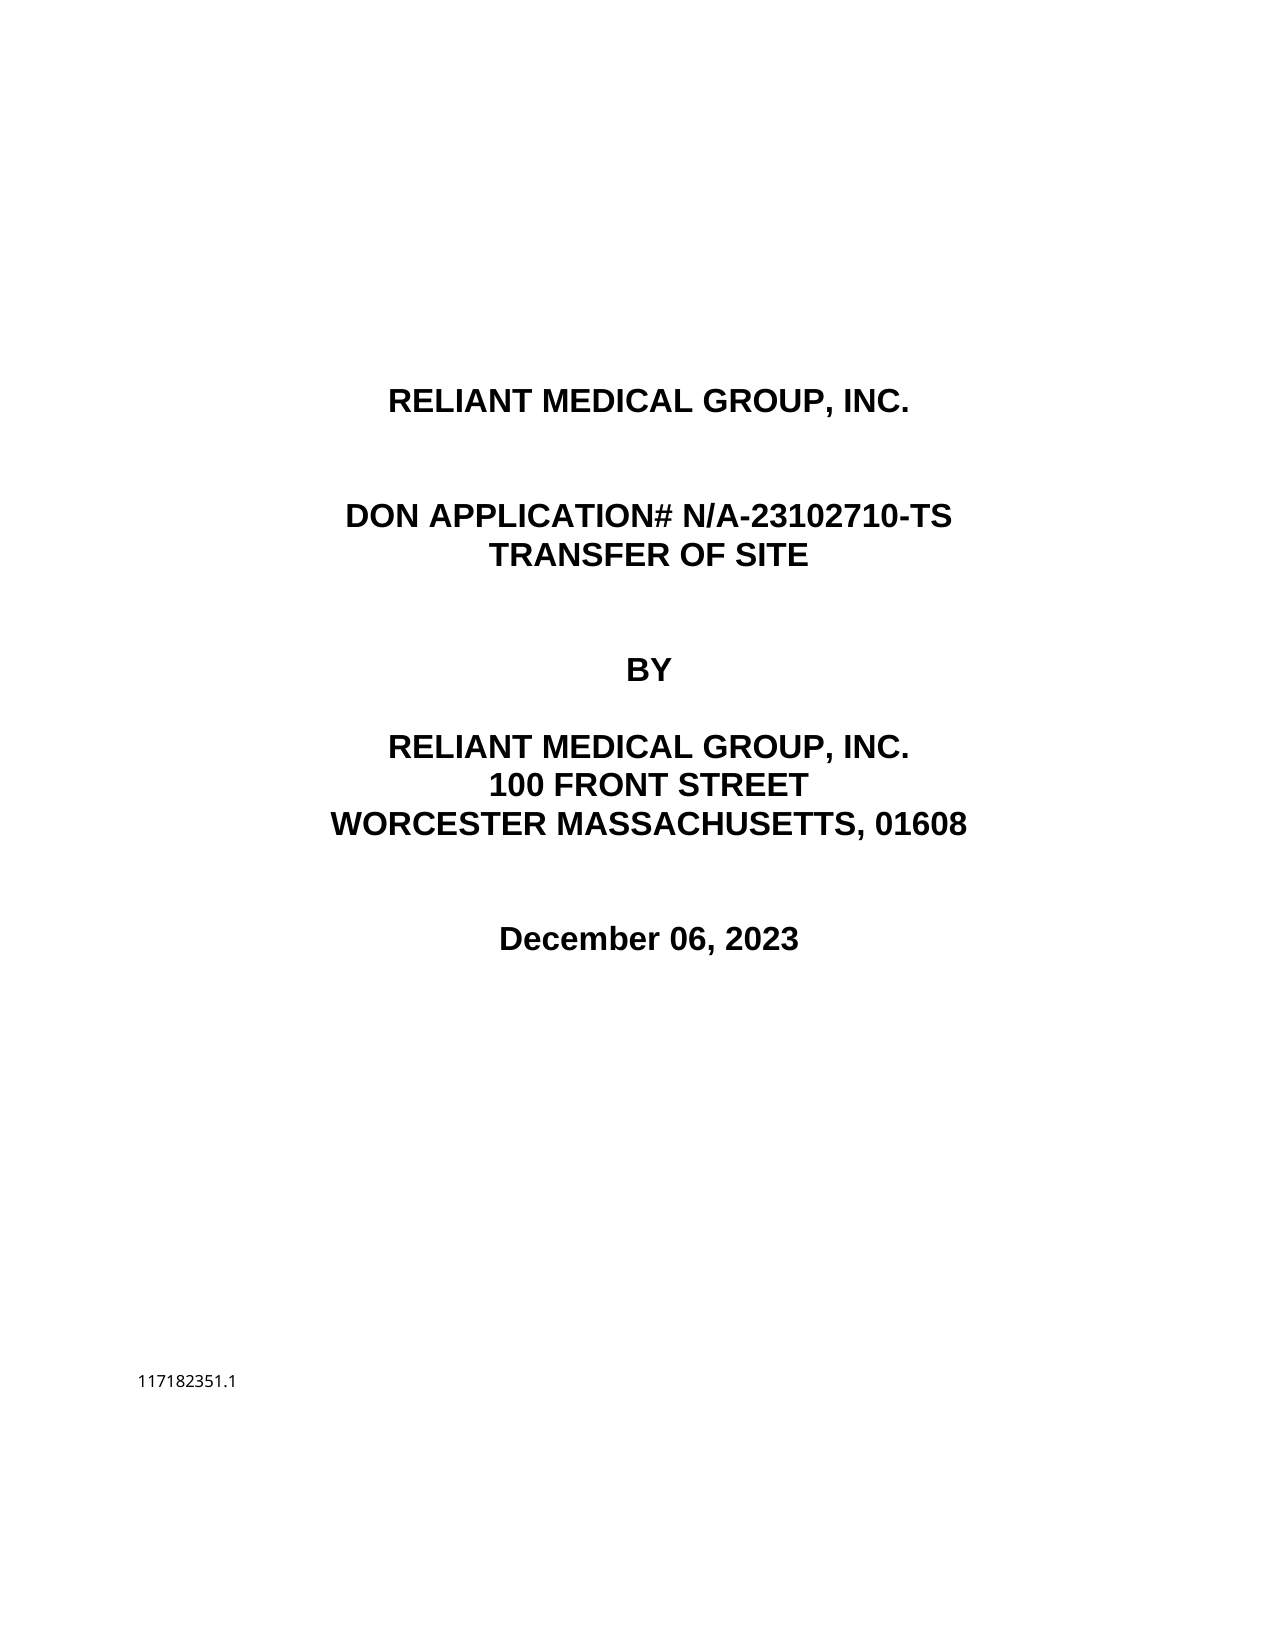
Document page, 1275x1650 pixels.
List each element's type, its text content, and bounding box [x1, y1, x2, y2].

text RELIANT MEDICAL GROUP, INC. [25, 381, 1273, 419]
text 117182351.1 [25, 1370, 1273, 1392]
text TRANSFER OF SITE [25, 535, 1273, 573]
text DON APPLICATION# N/A-23102710-TS [25, 496, 1273, 535]
text WORCESTER MASSACHUSETTS, 01608 [25, 804, 1273, 842]
text RELIANT MEDICAL GROUP, INC. [25, 727, 1273, 766]
text BY [25, 650, 1273, 689]
text 100 FRONT STREET [25, 766, 1273, 804]
text December 06, 2023 [25, 919, 1273, 958]
